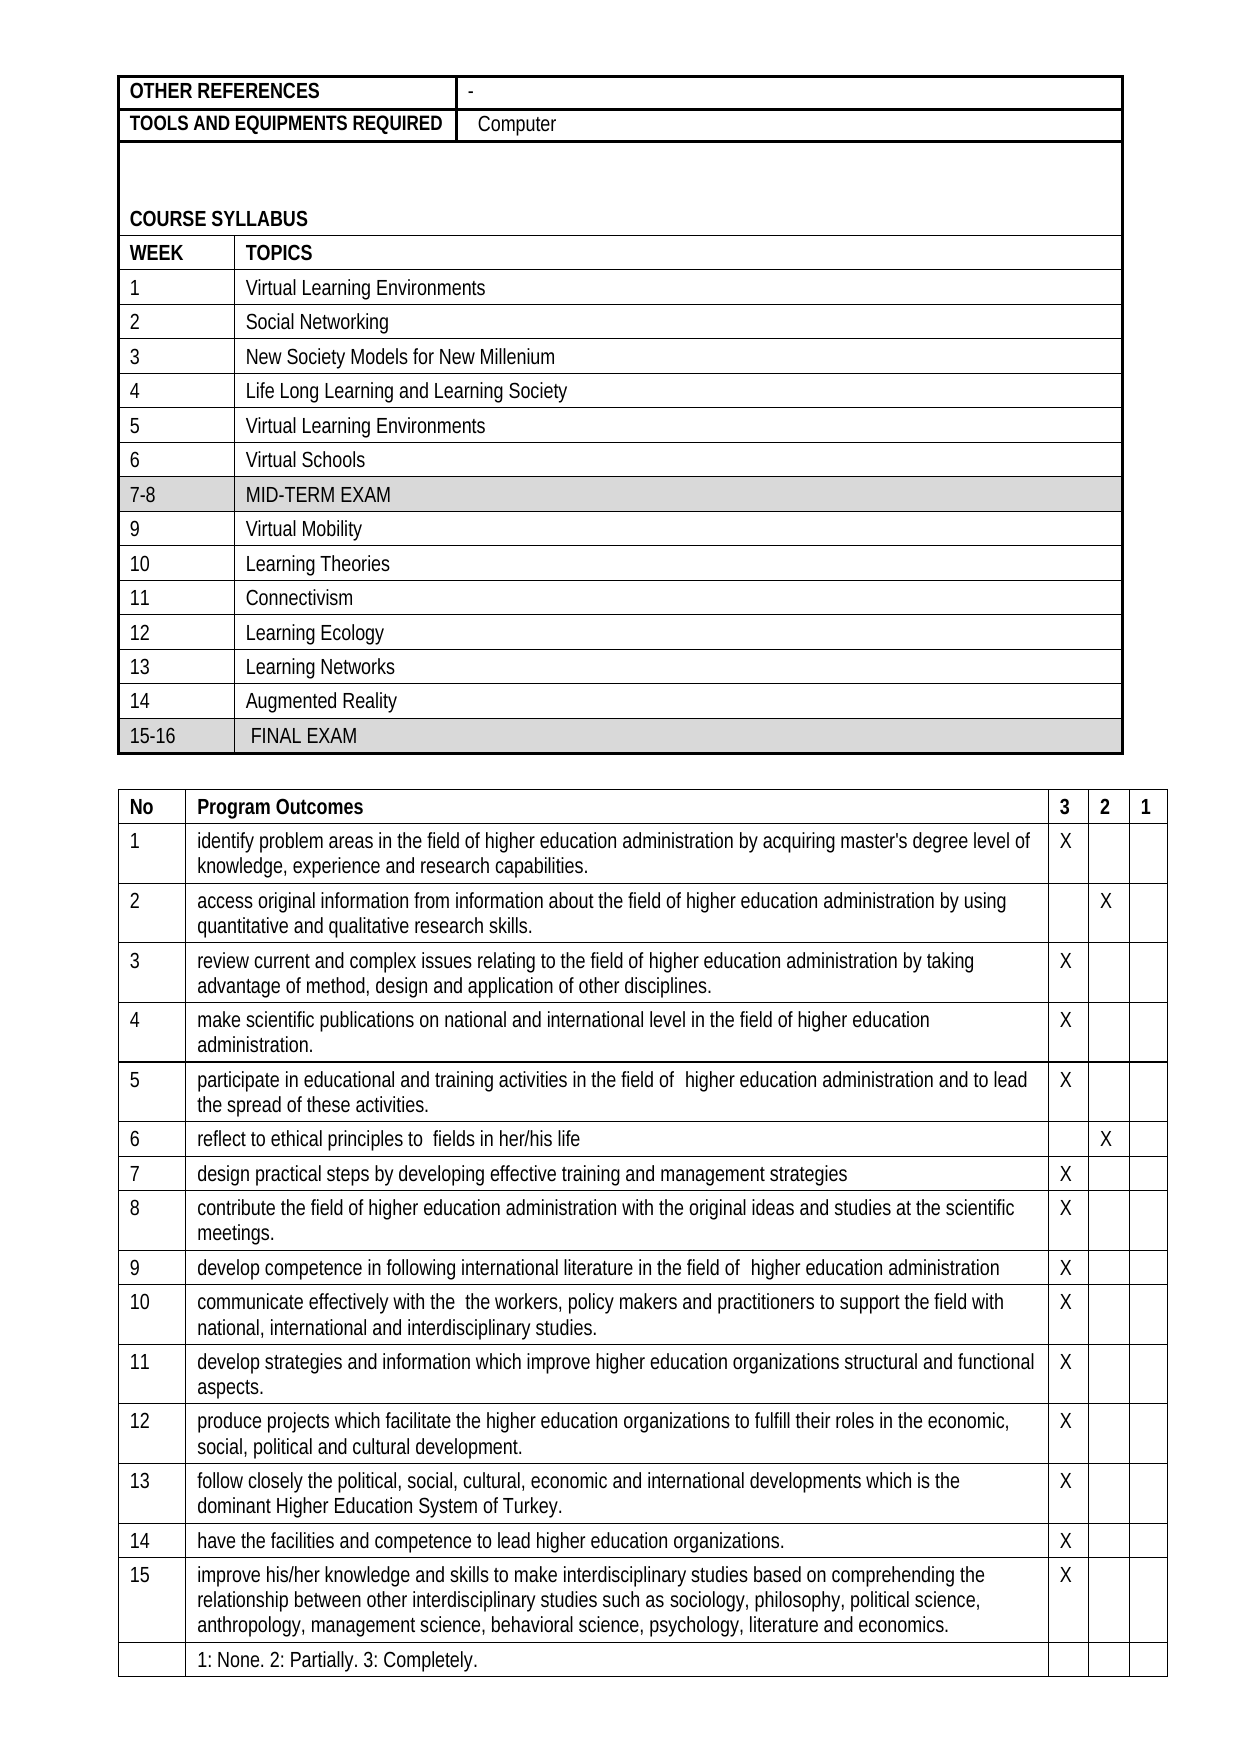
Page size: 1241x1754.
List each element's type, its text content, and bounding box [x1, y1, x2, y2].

table_cell 3 [119, 943, 185, 1002]
table_cell TOPICS [235, 236, 1121, 269]
table_cell [1130, 1404, 1167, 1463]
table_cell 10 [120, 546, 234, 580]
table_cell 11 [120, 581, 234, 614]
table_cell X [1049, 1157, 1088, 1190]
table_cell design practical steps by developing effective training and management strategies [186, 1157, 1048, 1190]
table_cell [1089, 1643, 1129, 1676]
table_cell [1089, 1191, 1129, 1249]
table_cell Learning Networks [235, 650, 1121, 683]
table_cell [1089, 1285, 1129, 1344]
table_cell communicate effectively with the the workers, policy makers and practitioners to support the field with national, international and interdisciplinary studies. [186, 1285, 1048, 1344]
table_cell 1 [120, 270, 234, 304]
table_cell X [1089, 884, 1129, 942]
table_cell 9 [120, 512, 234, 545]
table_cell 4 [119, 1003, 185, 1061]
table_cell 14 [120, 684, 234, 718]
table_cell [1130, 824, 1167, 883]
table_cell reflect to ethical principles to fields in her/his life [186, 1122, 1048, 1156]
table_cell review current and complex issues relating to the field of higher education administration by taking advantage of method, design and application of other disciplines. [186, 943, 1048, 1002]
table_cell 5 [119, 1063, 185, 1121]
table_cell 13 [119, 1464, 185, 1522]
table_cell Virtual Mobility [235, 512, 1121, 545]
table_cell develop competence in following international literature in the field of higher education administration [186, 1251, 1048, 1284]
table_cell MID-TERM EXAM [235, 477, 1121, 511]
table_cell 11 [119, 1345, 185, 1403]
table_cell improve his/her knowledge and skills to make interdisciplinary studies based on comprehending the relationship between other interdisciplinary studies such as sociology, philosophy, political science, anthropology, management science, behavioral science, psychology, literature and economics. [186, 1558, 1048, 1642]
table_cell 12 [119, 1404, 185, 1463]
table_cell X [1089, 1122, 1129, 1156]
table_cell X [1049, 1464, 1088, 1522]
table_cell WEEK [120, 236, 234, 269]
table_cell X [1049, 943, 1088, 1002]
table_cell [1130, 1558, 1167, 1642]
table_cell [1089, 824, 1129, 883]
table_cell [1089, 943, 1129, 1002]
table_cell [1130, 884, 1167, 942]
table_cell X [1049, 1345, 1088, 1403]
table_cell [1130, 1063, 1167, 1121]
table_cell X [1049, 1285, 1088, 1344]
table_cell [1049, 884, 1088, 942]
table_cell [1089, 1251, 1129, 1284]
table_cell 13 [120, 650, 234, 683]
table_cell X [1049, 1003, 1088, 1061]
table_cell develop strategies and information which improve higher education organizations structural and functional aspects. [186, 1345, 1048, 1403]
table_header No [119, 790, 185, 823]
table_cell X [1049, 824, 1088, 883]
table_cell 2 [119, 884, 185, 942]
table_cell [1049, 1643, 1088, 1676]
table_cell [1130, 1524, 1167, 1557]
table_cell 14 [119, 1524, 185, 1557]
table_cell [1130, 1251, 1167, 1284]
table_cell [1089, 1345, 1129, 1403]
table_cell Computer [458, 111, 1121, 140]
table_header 3 [1049, 790, 1088, 823]
table_header Program Outcomes [186, 790, 1048, 823]
table_cell 15-16 [120, 719, 234, 752]
table_cell Social Networking [235, 305, 1121, 338]
table_cell access original information from information about the field of higher education administration by using quantitative and qualitative research skills. [186, 884, 1048, 942]
table_cell [1130, 943, 1167, 1002]
table_cell [1089, 1558, 1129, 1642]
table_cell produce projects which facilitate the higher education organizations to fulfill their roles in the economic, social, political and cultural development. [186, 1404, 1048, 1463]
table_cell Virtual Learning Environments [235, 408, 1121, 442]
table_cell [1130, 1003, 1167, 1061]
table_cell X [1049, 1063, 1088, 1121]
table_cell follow closely the political, social, cultural, economic and international developments which is the dominant Higher Education System of Turkey. [186, 1464, 1048, 1522]
table_cell Connectivism [235, 581, 1121, 614]
table_cell COURSE SYLLABUS [120, 143, 1121, 235]
table_cell 9 [119, 1251, 185, 1284]
table_cell [1130, 1345, 1167, 1403]
table_cell Life Long Learning and Learning Society [235, 374, 1121, 407]
table_cell [1130, 1285, 1167, 1344]
table_cell participate in educational and training activities in the field of higher education administration and to lead the spread of these activities. [186, 1063, 1048, 1121]
table_cell [1130, 1191, 1167, 1249]
table_cell X [1049, 1404, 1088, 1463]
table_cell 10 [119, 1285, 185, 1344]
table_cell X [1049, 1191, 1088, 1249]
table_cell [1130, 1122, 1167, 1156]
table_cell - [458, 78, 1121, 107]
table_cell [1089, 1524, 1129, 1557]
table_cell make scientific publications on national and international level in the field of higher education administration. [186, 1003, 1048, 1061]
table_cell 4 [120, 374, 234, 407]
table_header 1 [1130, 790, 1167, 823]
table_cell [1049, 1122, 1088, 1156]
table_cell New Society Models for New Millenium [235, 339, 1121, 373]
table_cell Virtual Schools [235, 443, 1121, 476]
table_cell [1130, 1464, 1167, 1522]
table_cell [119, 1643, 185, 1676]
table_cell 15 [119, 1558, 185, 1642]
table_cell 3 [120, 339, 234, 373]
table_cell 6 [120, 443, 234, 476]
table_cell OTHER REFERENCES [120, 78, 455, 107]
table_cell X [1049, 1251, 1088, 1284]
table_cell Virtual Learning Environments [235, 270, 1121, 304]
table_cell TOOLS AND EQUIPMENTS REQUIRED [120, 111, 455, 140]
table_cell X [1049, 1558, 1088, 1642]
table_cell 8 [119, 1191, 185, 1249]
table_cell [1089, 1404, 1129, 1463]
table_cell contribute the field of higher education administration with the original ideas and studies at the scientific meetings. [186, 1191, 1048, 1249]
table_cell Augmented Reality [235, 684, 1121, 718]
table_cell 12 [120, 615, 234, 649]
table_cell Learning Ecology [235, 615, 1121, 649]
table_cell [1089, 1464, 1129, 1522]
table_cell X [1049, 1524, 1088, 1557]
table_cell [1089, 1063, 1129, 1121]
table_header 2 [1089, 790, 1129, 823]
table_cell [1130, 1157, 1167, 1190]
table_cell 1 [119, 824, 185, 883]
table_cell [1130, 1643, 1167, 1676]
table_cell have the facilities and competence to lead higher education organizations. [186, 1524, 1048, 1557]
table_cell 6 [119, 1122, 185, 1156]
table_cell [1089, 1157, 1129, 1190]
table_cell 7-8 [120, 477, 234, 511]
table_cell FINAL EXAM [235, 719, 1121, 752]
table_cell 5 [120, 408, 234, 442]
table_cell Learning Theories [235, 546, 1121, 580]
table_cell 7 [119, 1157, 185, 1190]
table_cell 2 [120, 305, 234, 338]
table_cell identify problem areas in the field of higher education administration by acquiring master's degree level of knowledge, experience and research capabilities. [186, 824, 1048, 883]
table_cell [1089, 1003, 1129, 1061]
table_cell 1: None. 2: Partially. 3: Completely. [186, 1643, 1048, 1676]
